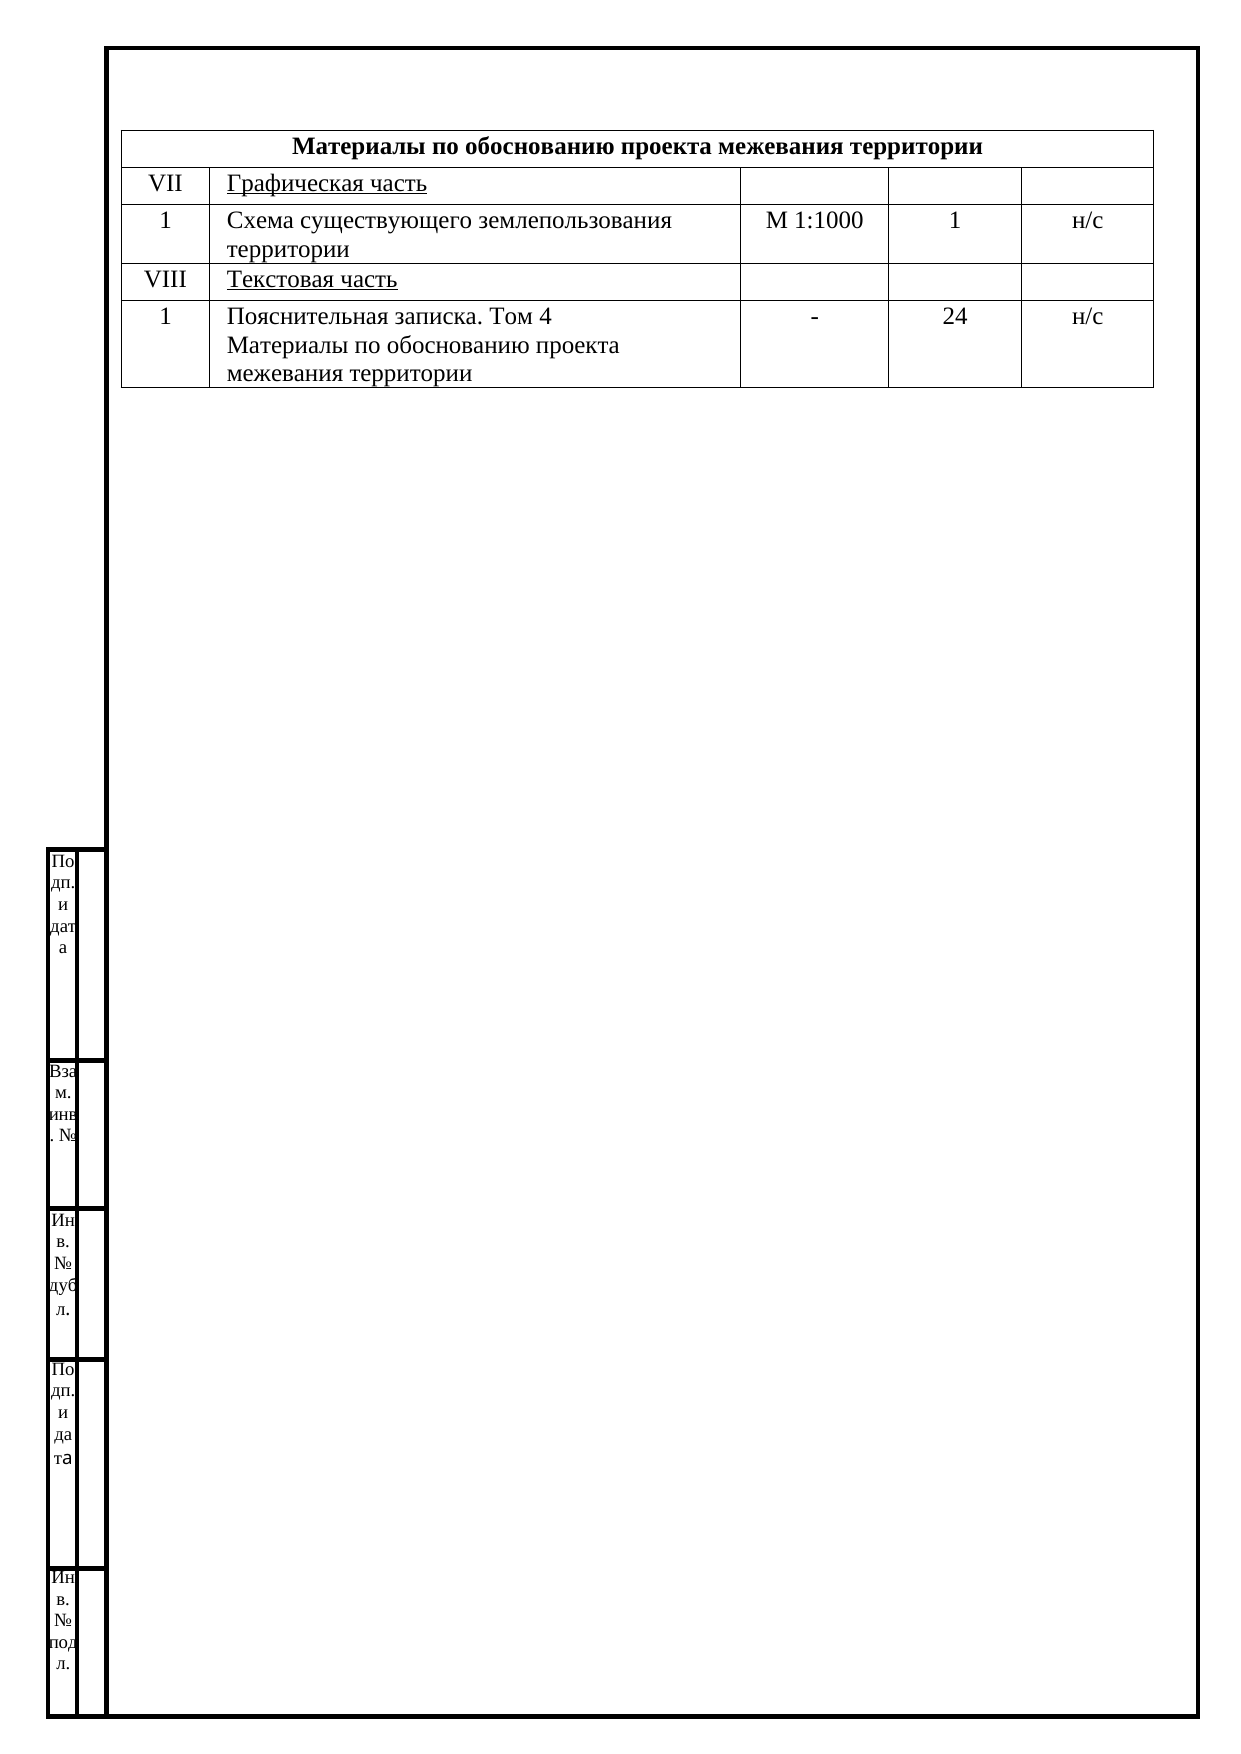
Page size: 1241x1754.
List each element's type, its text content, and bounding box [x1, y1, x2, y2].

table_cell 1 [122, 205, 209, 263]
table_cell Материалы по обоснованию проекта межевания территории [122, 131, 1153, 167]
table_cell Графическая часть [210, 168, 740, 204]
table_cell [1022, 168, 1153, 204]
table_cell 24 [889, 301, 1021, 387]
table_cell [741, 168, 888, 204]
table_cell [889, 168, 1021, 204]
table_cell Схема существующего землепользования территории [210, 205, 740, 263]
table_cell VIII [122, 264, 209, 300]
table_cell [741, 264, 888, 300]
table_cell [889, 264, 1021, 300]
table_cell 1 [122, 301, 209, 387]
table_cell [1022, 264, 1153, 300]
table_cell н/с [1022, 205, 1153, 263]
table_cell Пояснительная записка. Том 4 Материалы по обоснованию проекта межевания территории [210, 301, 740, 387]
table_cell М 1:1000 [741, 205, 888, 263]
table_cell VII [122, 168, 209, 204]
table_cell 1 [889, 205, 1021, 263]
table_cell н/с [1022, 301, 1153, 387]
table_cell Текстовая часть [210, 264, 740, 300]
table_cell - [741, 301, 888, 387]
